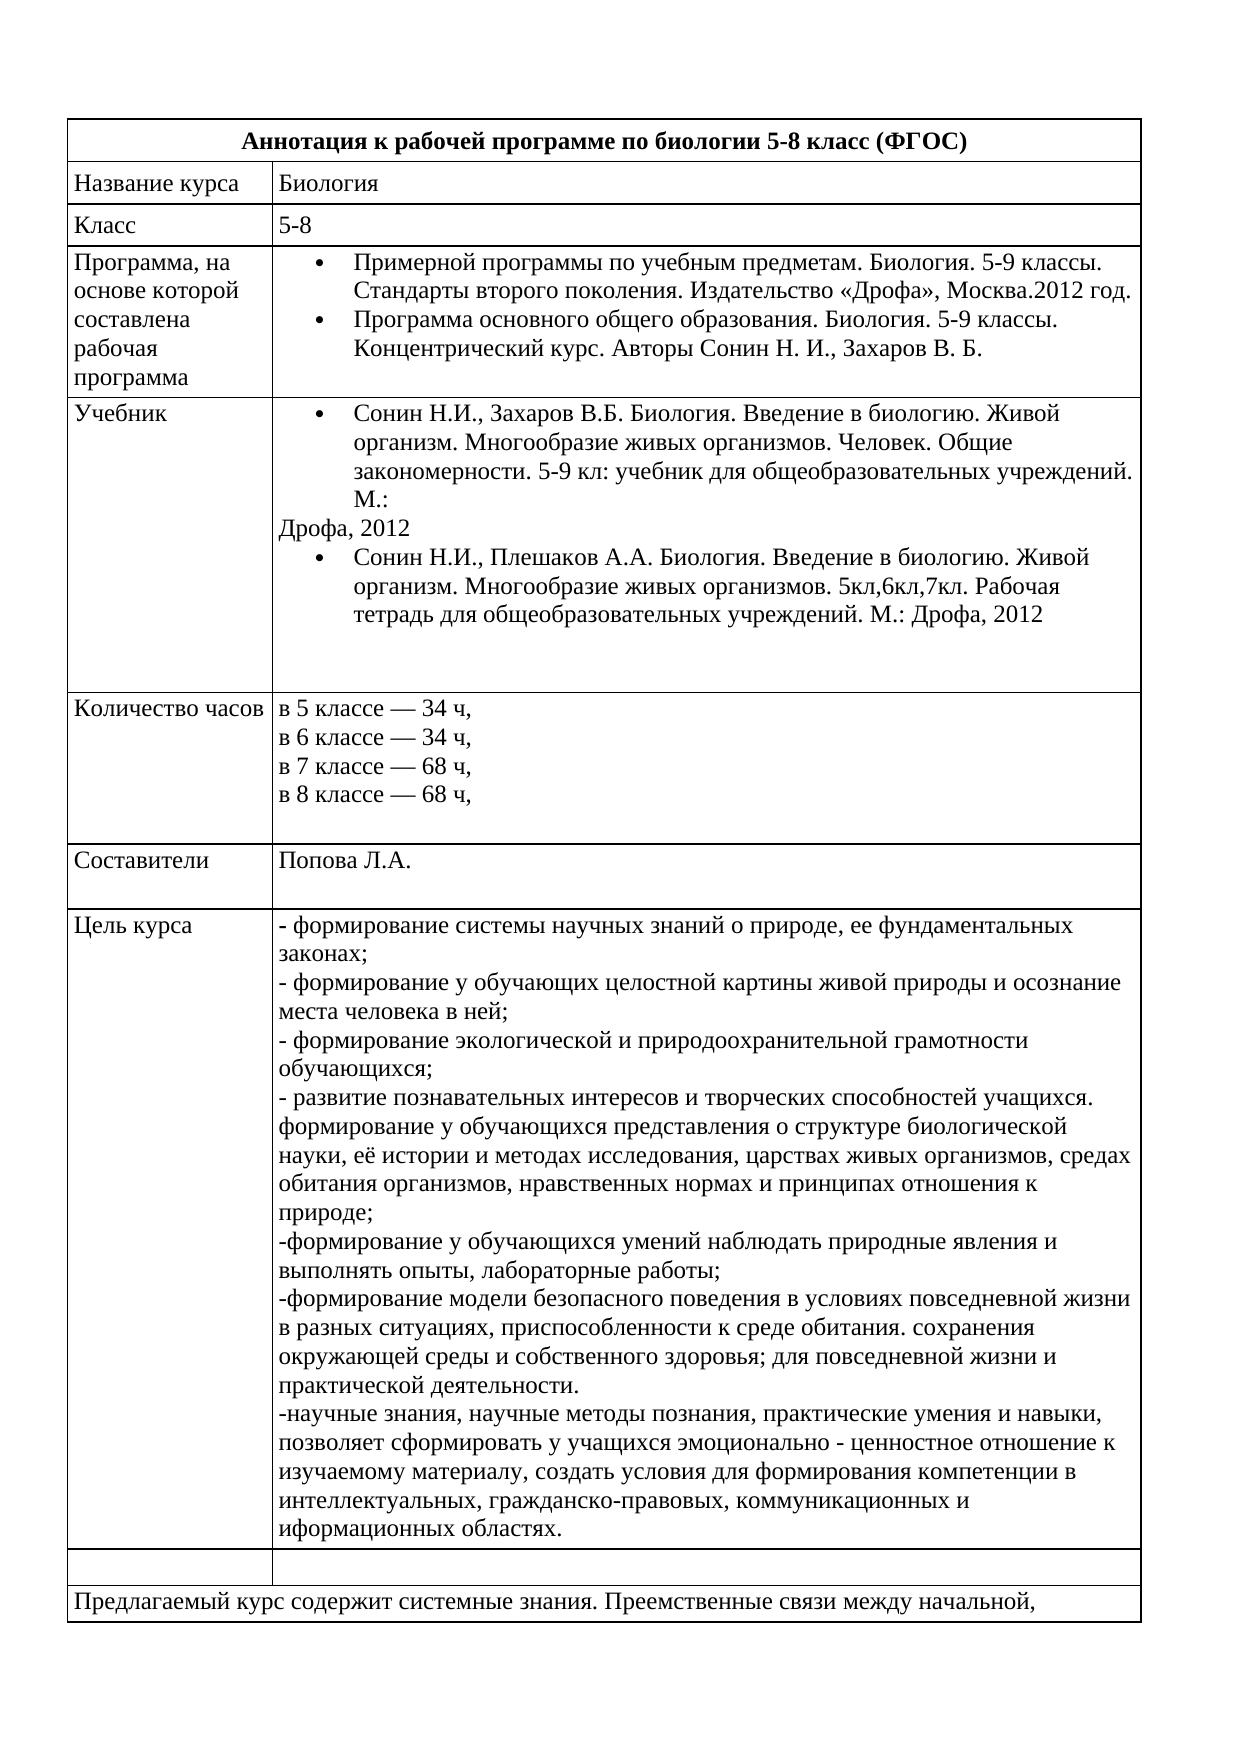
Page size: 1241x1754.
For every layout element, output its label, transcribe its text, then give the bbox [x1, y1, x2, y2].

table_cell Попова Л.А. [273, 845, 1140, 908]
table_cell Примерной программы по учебным предметам. Биология. 5-9 классы. Стандарты второго поколения. Издательство «Дрофа», Москва.2012 год. Программа основного общего образования. Биология. 5-9 классы. Концентрический курс. Авторы Сонин Н. И., Захаров В. Б. [273, 247, 1140, 397]
table_cell Название курса [68, 162, 272, 203]
table_cell Биология [273, 162, 1140, 203]
table_cell в 5 классе — 34 ч, в 6 классе — 34 ч, в 7 классе — 68 ч, в 8 классе — 68 ч, [273, 693, 1140, 843]
table_cell Класс [68, 205, 272, 245]
table_cell Учебник [68, 398, 272, 692]
table_cell Сонин Н.И., Захаров В.Б. Биология. Введение в биологию. Живой организм. Многообразие живых организмов. Человек. Общие закономерности. 5-9 кл: учебник для общеобразовательных учреждений. М.: Дрофа, 2012 Сонин Н.И., Плешаков А.А. Биология. Введение в биологию. Живой организм. Многообразие живых организмов. 5кл,6кл,7кл. Рабочая тетрадь для общеобразовательных учреждений. М.: Дрофа, 2012 [273, 398, 1140, 692]
table_cell Цель курса [68, 910, 272, 1548]
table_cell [68, 1586, 1140, 1621]
table_cell 5-8 [273, 205, 1140, 245]
table_header Аннотация к рабочей программе по биологии 5-8 класс (ФГОС) [68, 120, 1140, 161]
table_cell [68, 1550, 272, 1585]
table_cell - формирование системы научных знаний о природе, ее фундаментальных законах; - формирование у обучающих целостной картины живой природы и осознание места человека в ней; - формирование экологической и природоохранительной грамотности обучающихся; - развитие познавательных интересов и творческих способностей учащихся. формирование у обучающихся представления о структуре биологической науки, её истории и методах исследования, царствах живых организмов, средах обитания организмов, нравственных нормах и принципах отношения к природе; -формирование у обучающихся умений наблюдать природные явления и выполнять опыты, лабораторные работы; -формирование модели безопасного поведения в условиях повседневной жизни в разных ситуациях, приспособленности к среде обитания. сохранения окружающей среды и собственного здоровья; для повседневной жизни и практической деятельности. -научные знания, научные методы познания, практические умения и навыки, позволяет сформировать у учащихся эмоционально - ценностное отношение к изучаемому материалу, создать условия для формирования компетенции в интеллектуальных, гражданско-правовых, коммуникационных и иформационных областях. [273, 910, 1140, 1548]
table_cell Составители [68, 845, 272, 908]
table_cell [273, 1550, 1140, 1585]
table_cell Количество часов [68, 693, 272, 843]
table_cell Программа, на основе которой составлена рабочая программа [68, 247, 272, 397]
